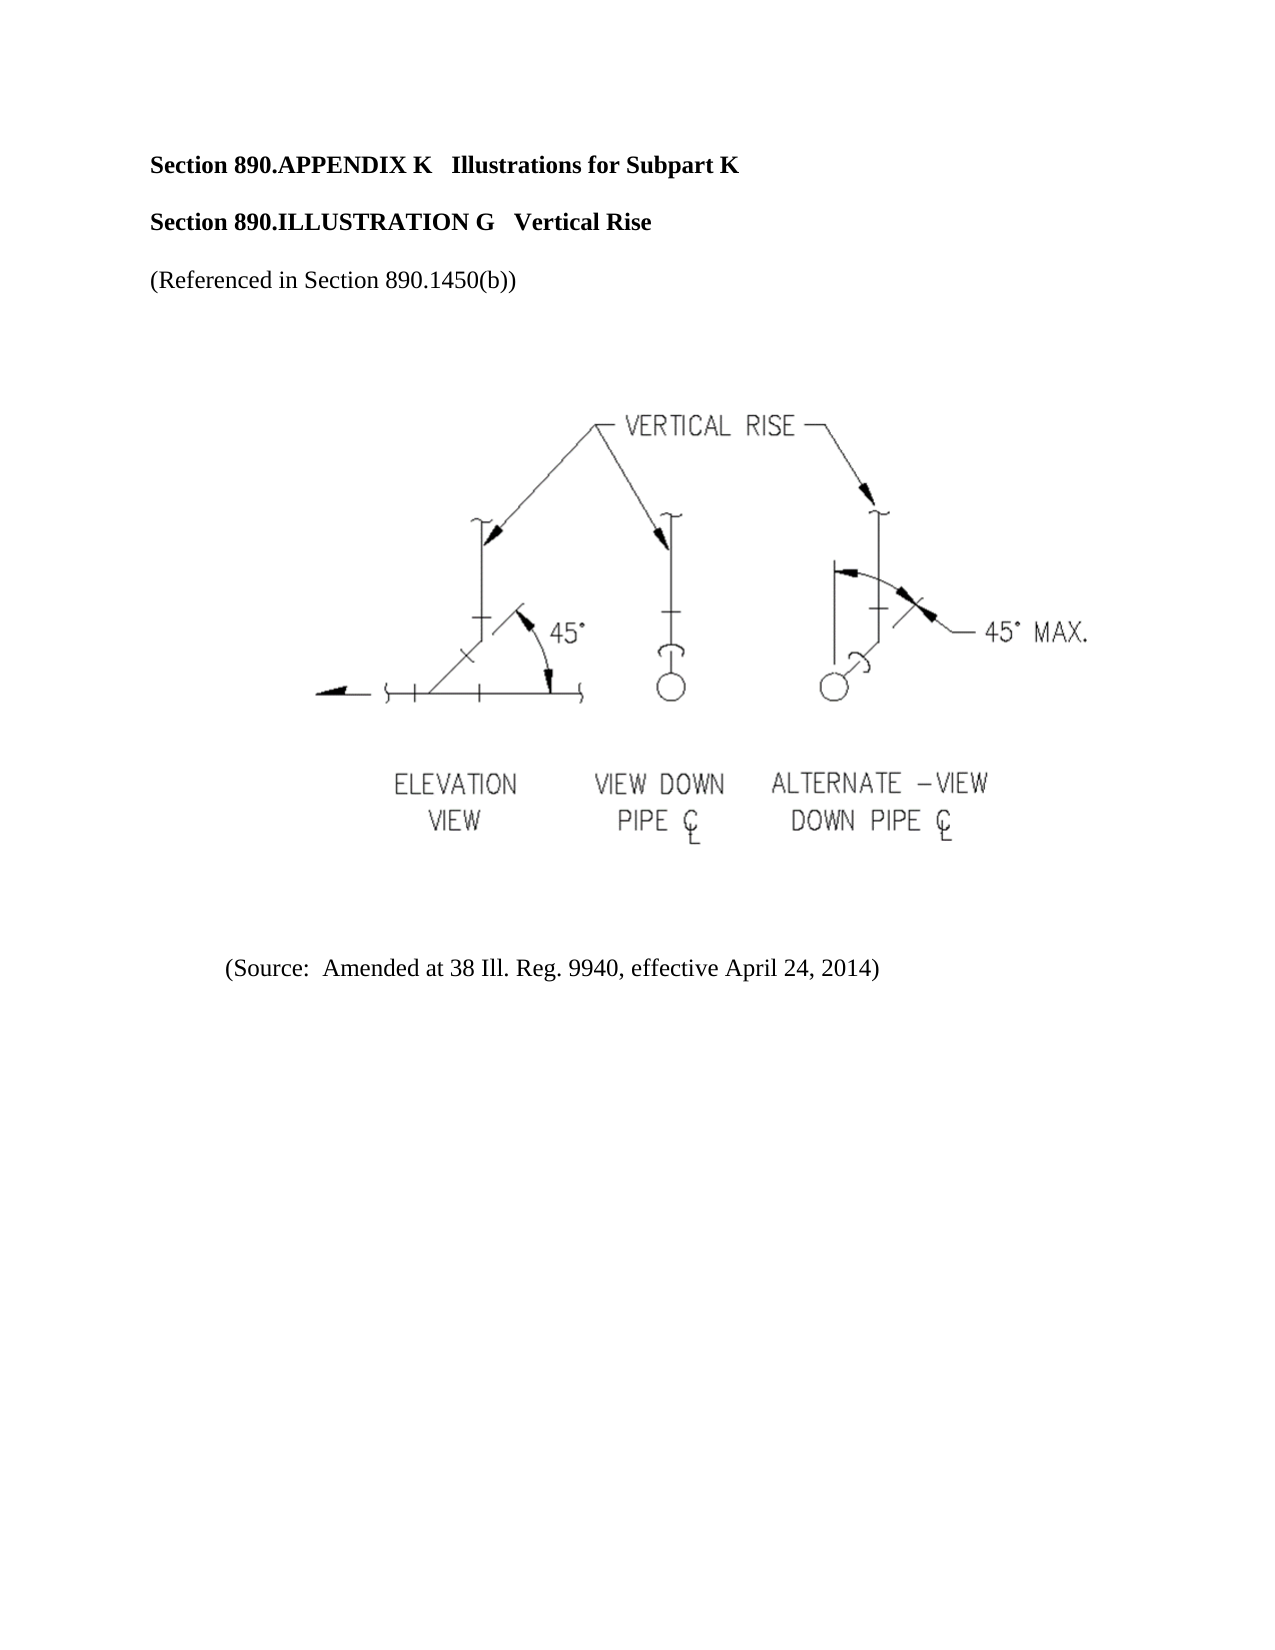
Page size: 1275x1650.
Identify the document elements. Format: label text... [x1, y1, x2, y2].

picture [150, 322, 1182, 954]
text (Source: Amended at 38 Ill. Reg. 9940, effective April 24, 2014) [150, 954, 1125, 982]
text (Referenced in Section 890.1450(b)) [150, 265, 1125, 294]
text Section 890.ILLUSTRATION G Vertical Rise [150, 207, 1125, 236]
text Section 890.APPENDIX K Illustrations for Subpart K [150, 150, 1125, 179]
